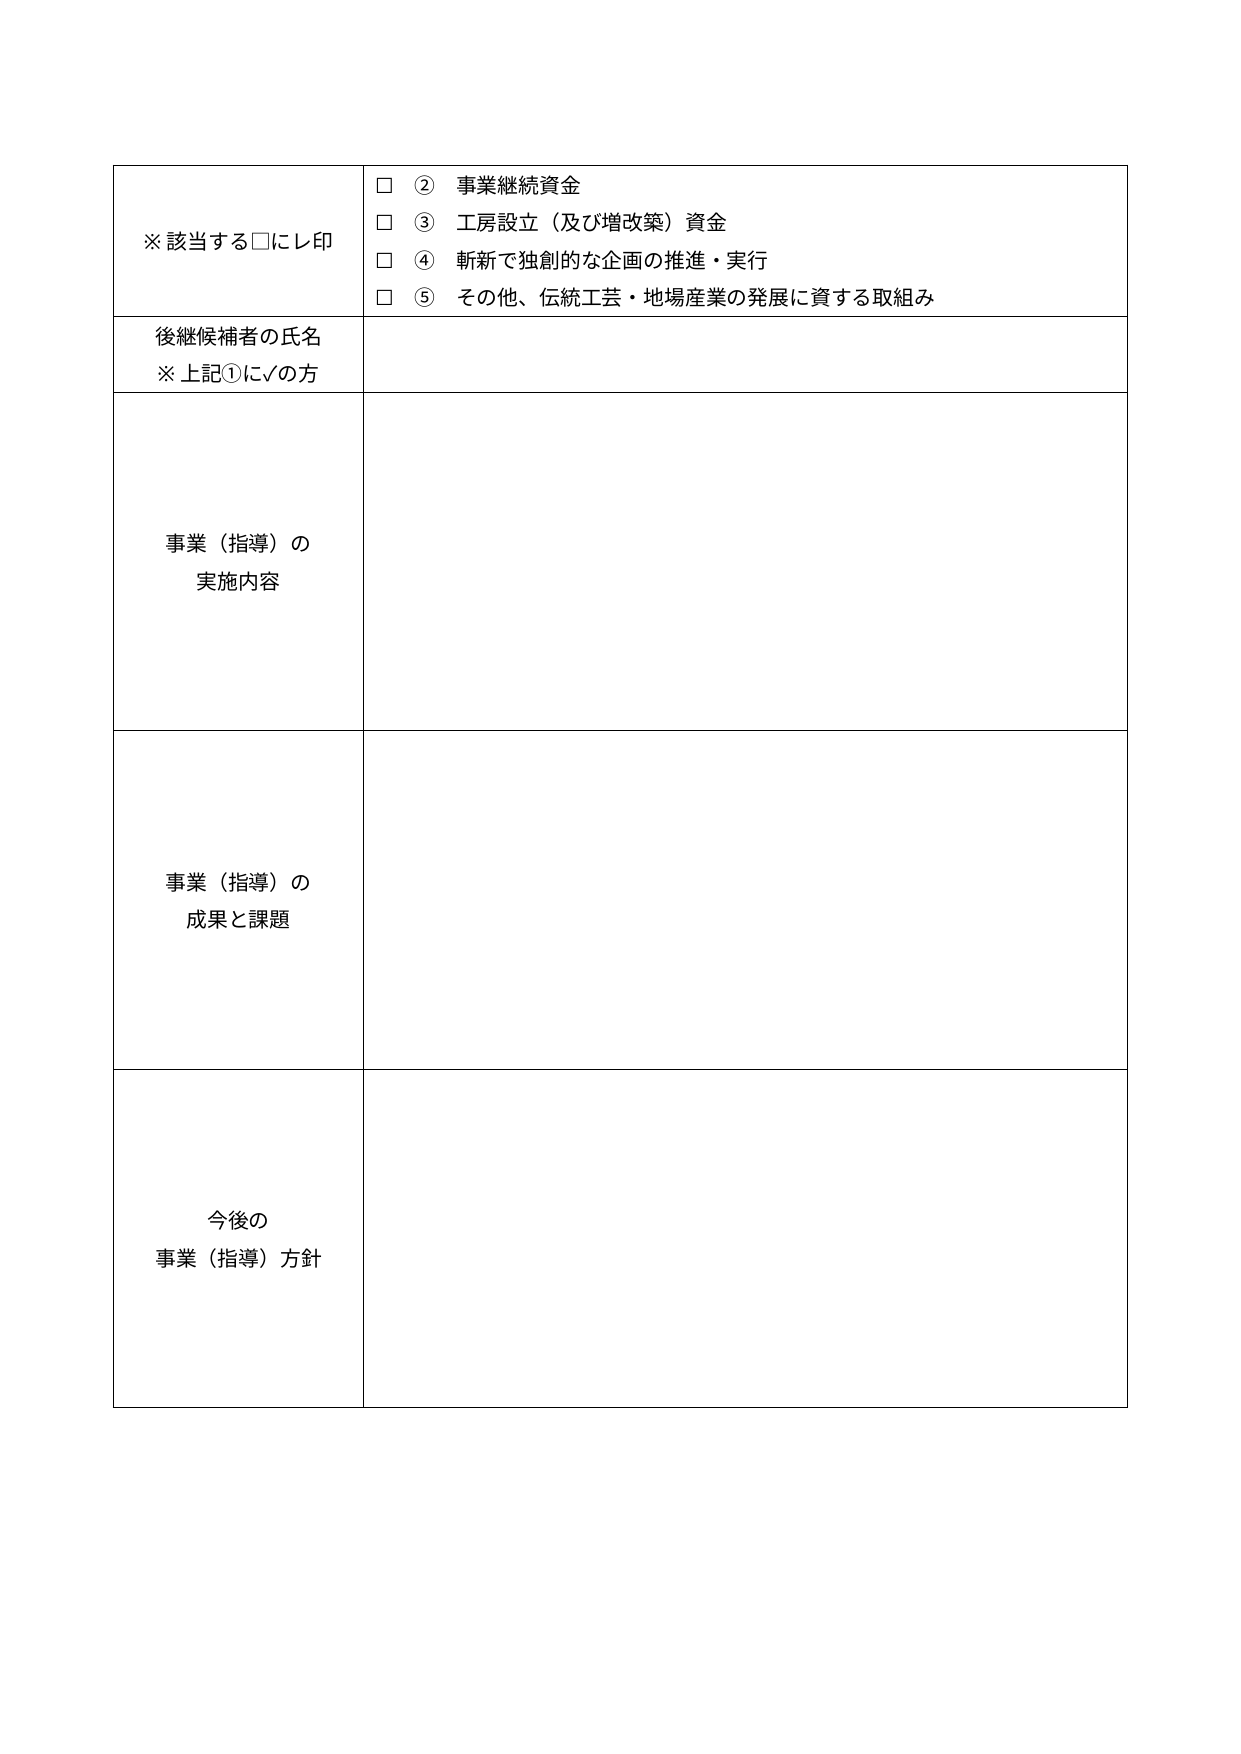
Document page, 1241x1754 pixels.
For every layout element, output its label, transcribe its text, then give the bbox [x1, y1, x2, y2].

table_cell 事業（指導）の 実施内容 [114, 393, 363, 730]
table_cell 事業（指導）の 成果と課題 [114, 731, 363, 1069]
table_cell [364, 731, 1127, 1069]
table_cell 後継候補者の氏名 ※ 上記①に✓の方 [114, 317, 363, 392]
table_header 助成金の使途 ※ 該当する□にレ印 [114, 166, 363, 316]
table_cell [364, 317, 1127, 392]
table_cell [364, 1070, 1127, 1407]
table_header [364, 166, 1127, 316]
table_cell 今後の 事業（指導）方針 [114, 1070, 363, 1407]
table_cell [364, 393, 1127, 730]
